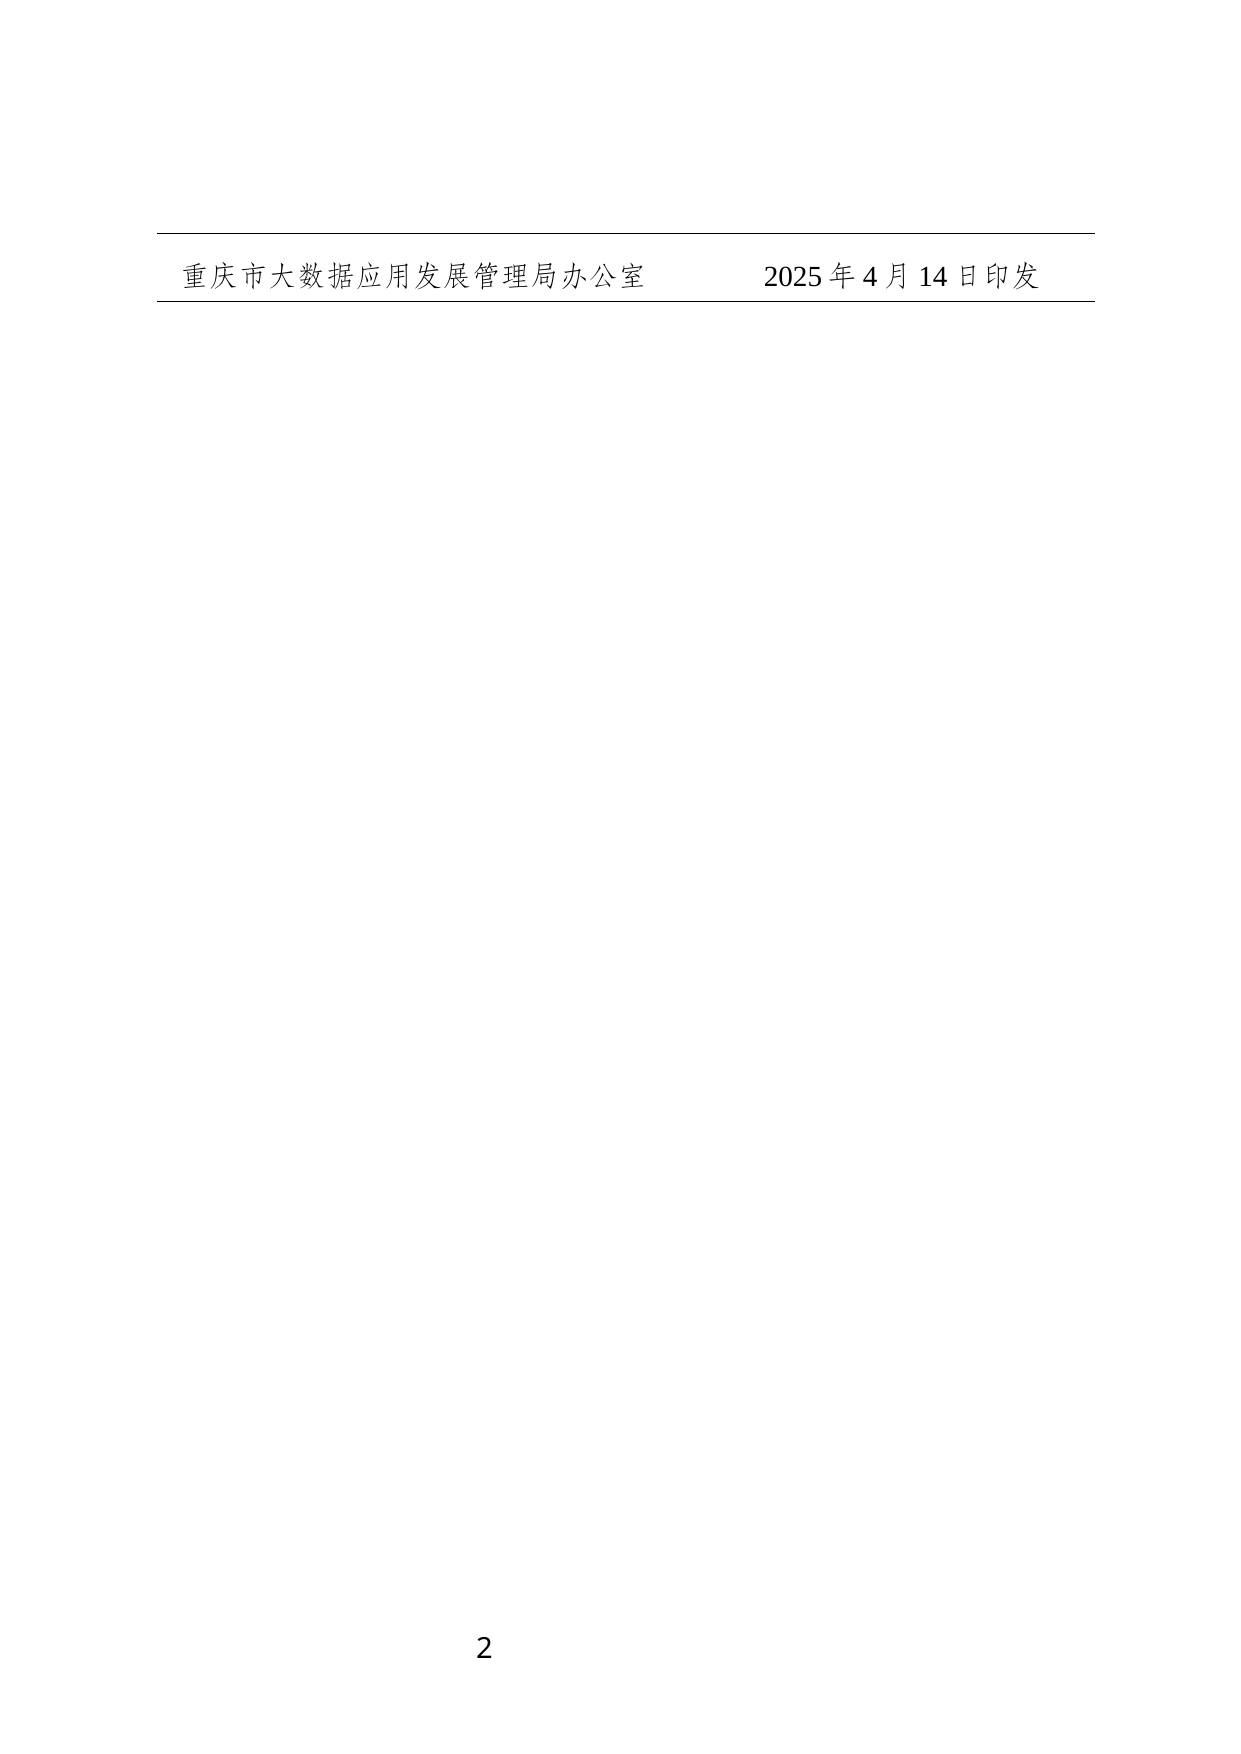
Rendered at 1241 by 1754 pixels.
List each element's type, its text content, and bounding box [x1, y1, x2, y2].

text 重庆市大数据应用发展管理局办公室 2025年4月14日印发 [157, 234, 1095, 301]
